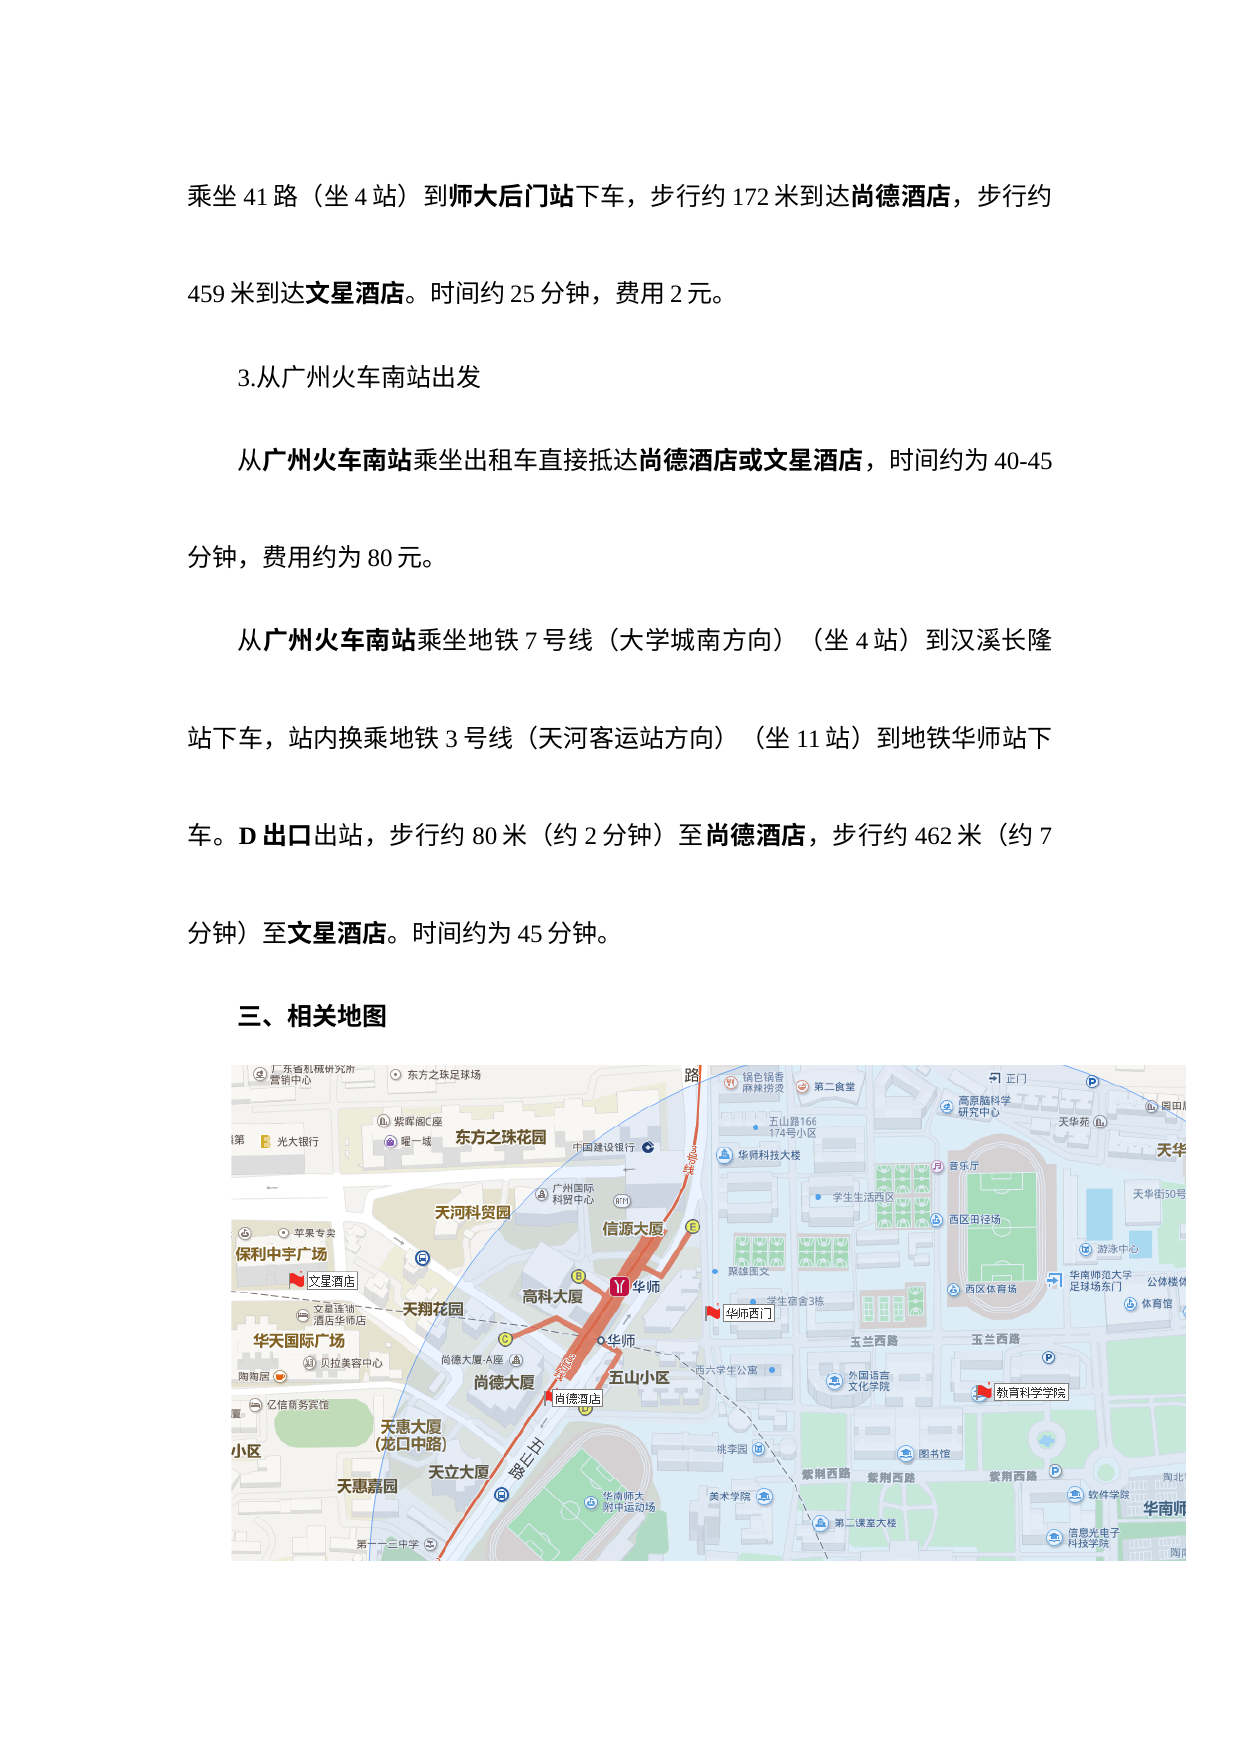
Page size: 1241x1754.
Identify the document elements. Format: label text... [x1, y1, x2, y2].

text 从广州火车南站乘坐出租车直接抵达尚德酒店或文星酒店，时间约为40-45分钟，费用约为80元。 [187, 426, 1053, 588]
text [187, 162, 1053, 324]
text 三、相关地图 [187, 982, 1053, 1047]
text 3.从广州火车南站出发 [187, 343, 1053, 408]
text 从广州火车南站乘坐地铁7号线（大学城南方向）（坐4站）到汉溪长隆站下车，站内换乘地铁3号线（天河客运站方向）（坐11站）到地铁华师站下车。D出口出站，步行约80米（约2分钟）至尚德酒店，步行约462米（约7分钟）至文星酒店。时间约为45分钟。 [187, 606, 1053, 964]
picture [231, 1065, 1186, 1561]
